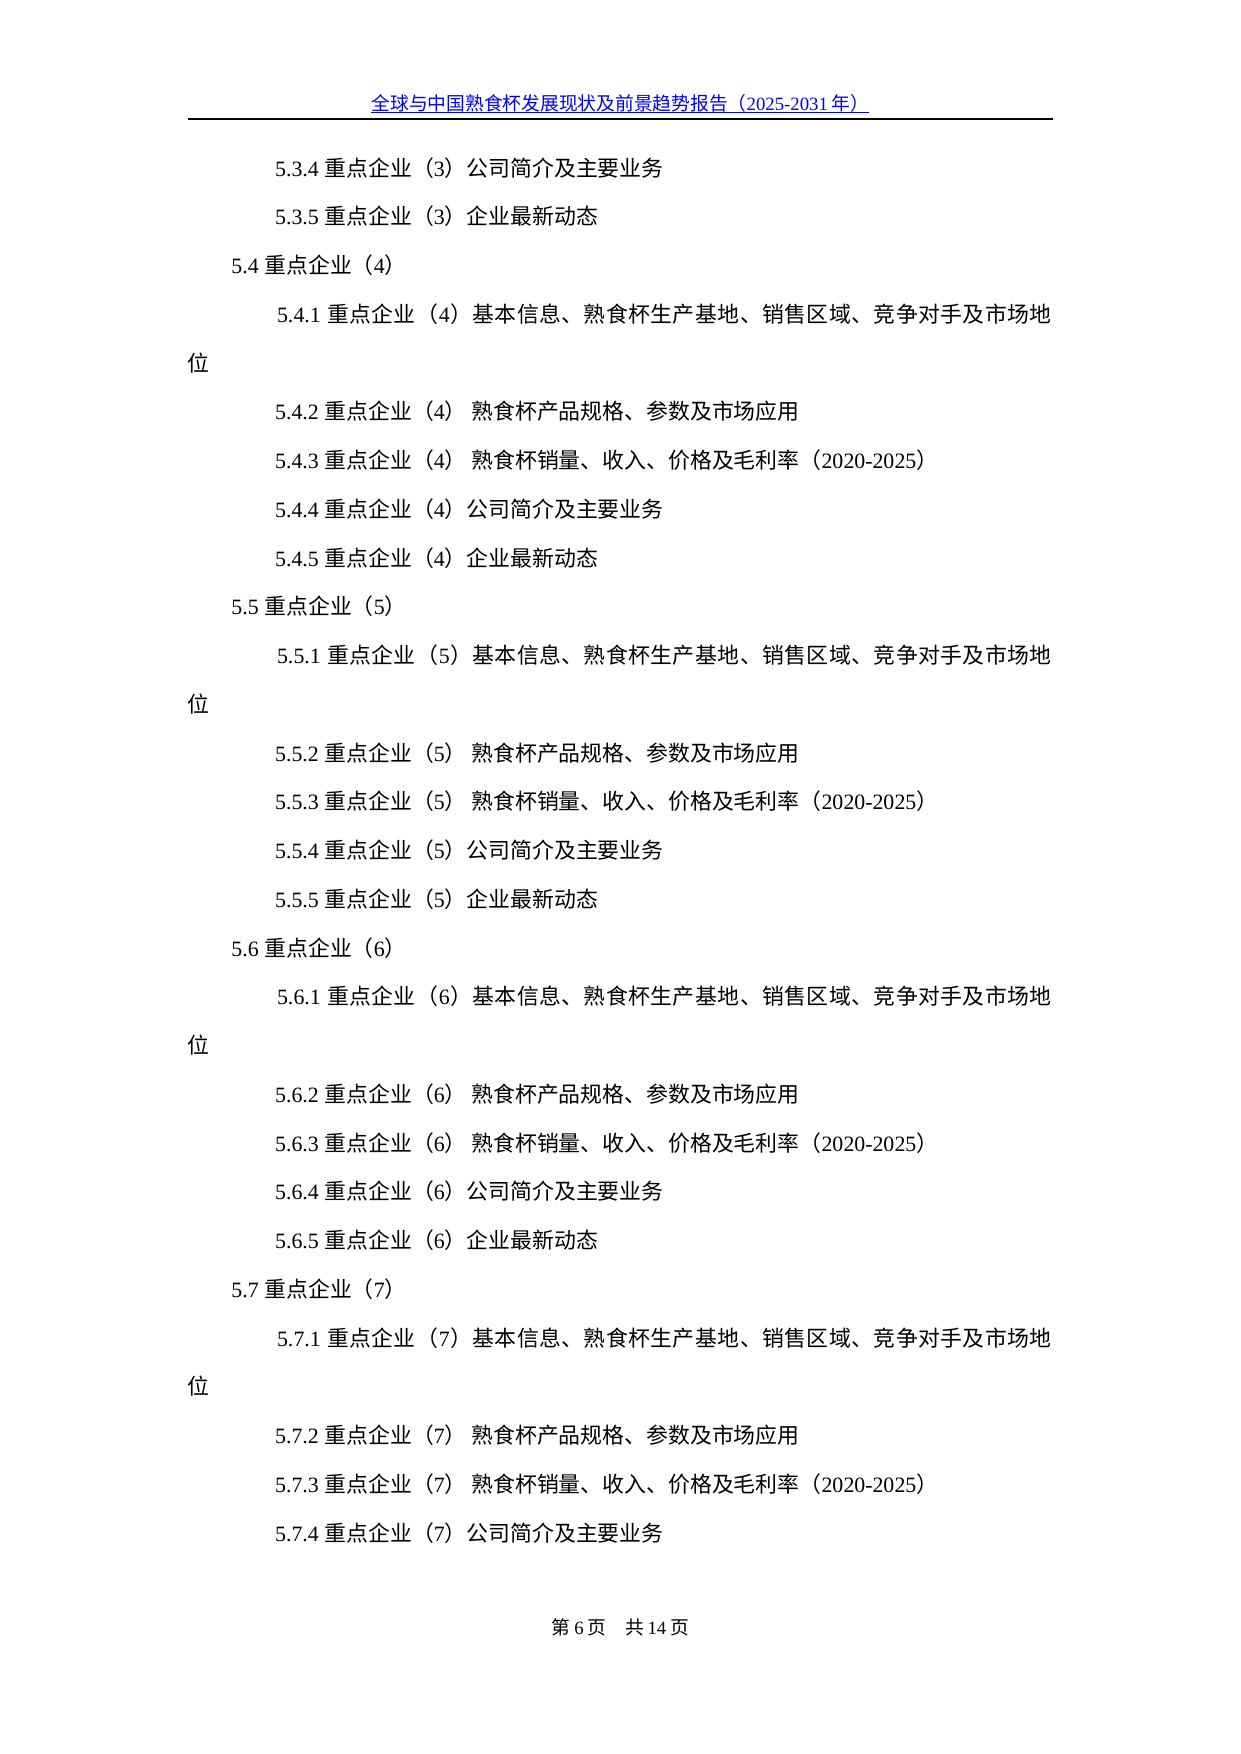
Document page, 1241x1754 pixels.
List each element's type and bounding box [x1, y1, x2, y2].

text [187, 150, 1053, 1548]
